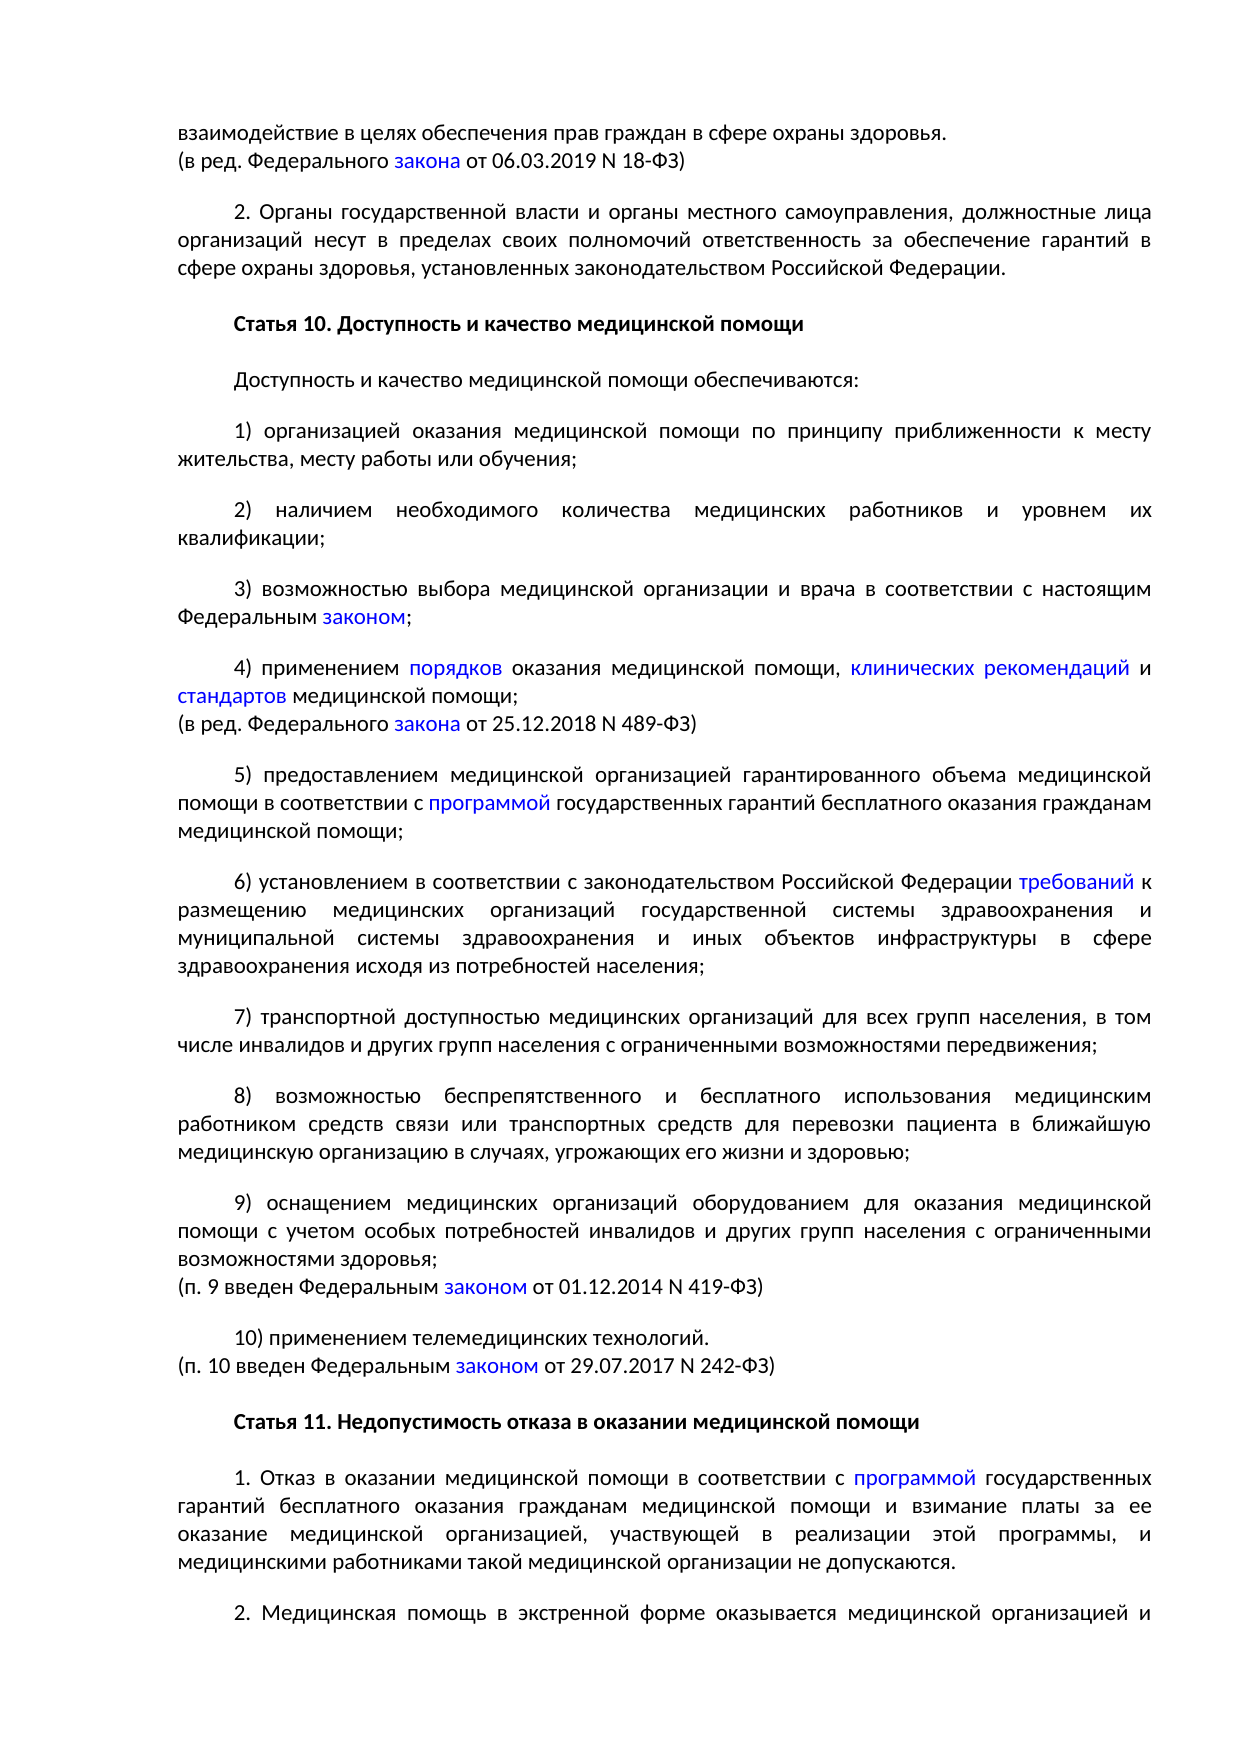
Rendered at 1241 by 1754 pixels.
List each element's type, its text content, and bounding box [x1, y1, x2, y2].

text 4) применением порядков оказания медицинской помощи, клинических рекомендаций и стандартов медицинской помощи; [177, 653, 1152, 709]
text 8) возможностью беспрепятственного и бесплатного использования медицинским работником средств связи или транспортных средств для перевозки пациента в ближайшую медицинскую организацию в случаях, угрожающих его жизни и здоровью; [177, 1081, 1152, 1165]
text 5) предоставлением медицинской организацией гарантированного объема медицинской помощи в соответствии с программой государственных гарантий бесплатного оказания гражданам медицинской помощи; [177, 760, 1152, 844]
text 10) применением телемедицинских технологий. [177, 1323, 1152, 1351]
text (в ред. Федерального закона от 06.03.2019 N 18-ФЗ) [177, 146, 1152, 174]
title Статья 10. Доступность и качество медицинской помощи [177, 309, 1152, 337]
text 2) наличием необходимого количества медицинских работников и уровнем их квалификации; [177, 495, 1152, 551]
text 6) установлением в соответствии с законодательством Российской Федерации требований к размещению медицинских организаций государственной системы здравоохранения и муниципальной системы здравоохранения и иных объектов инфраструктуры в сфере здравоохранения исходя из потребностей населения; [177, 867, 1152, 979]
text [177, 1598, 1152, 1626]
text Доступность и качество медицинской помощи обеспечиваются: [177, 365, 1152, 393]
text 1. Отказ в оказании медицинской помощи в соответствии с программой государственных гарантий бесплатного оказания гражданам медицинской помощи и взимание платы за ее оказание медицинской организацией, участвующей в реализации этой программы, и медицинскими работниками такой медицинской организации не допускаются. [177, 1463, 1152, 1575]
text (п. 9 введен Федеральным законом от 01.12.2014 N 419-ФЗ) [177, 1272, 1152, 1300]
text (п. 10 введен Федеральным законом от 29.07.2017 N 242-ФЗ) [177, 1351, 1152, 1379]
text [177, 118, 1152, 146]
text 7) транспортной доступностью медицинских организаций для всех групп населения, в том числе инвалидов и других групп населения с ограниченными возможностями передвижения; [177, 1002, 1152, 1058]
text 1) организацией оказания медицинской помощи по принципу приближенности к месту жительства, месту работы или обучения; [177, 416, 1152, 472]
title Статья 11. Недопустимость отказа в оказании медицинской помощи [177, 1407, 1152, 1435]
text 2. Органы государственной власти и органы местного самоуправления, должностные лица организаций несут в пределах своих полномочий ответственность за обеспечение гарантий в сфере охраны здоровья, установленных законодательством Российской Федерации. [177, 197, 1152, 281]
text (в ред. Федерального закона от 25.12.2018 N 489-ФЗ) [177, 709, 1152, 737]
text 9) оснащением медицинских организаций оборудованием для оказания медицинской помощи с учетом особых потребностей инвалидов и других групп населения с ограниченными возможностями здоровья; [177, 1188, 1152, 1272]
text 3) возможностью выбора медицинской организации и врача в соответствии с настоящим Федеральным законом; [177, 574, 1152, 630]
